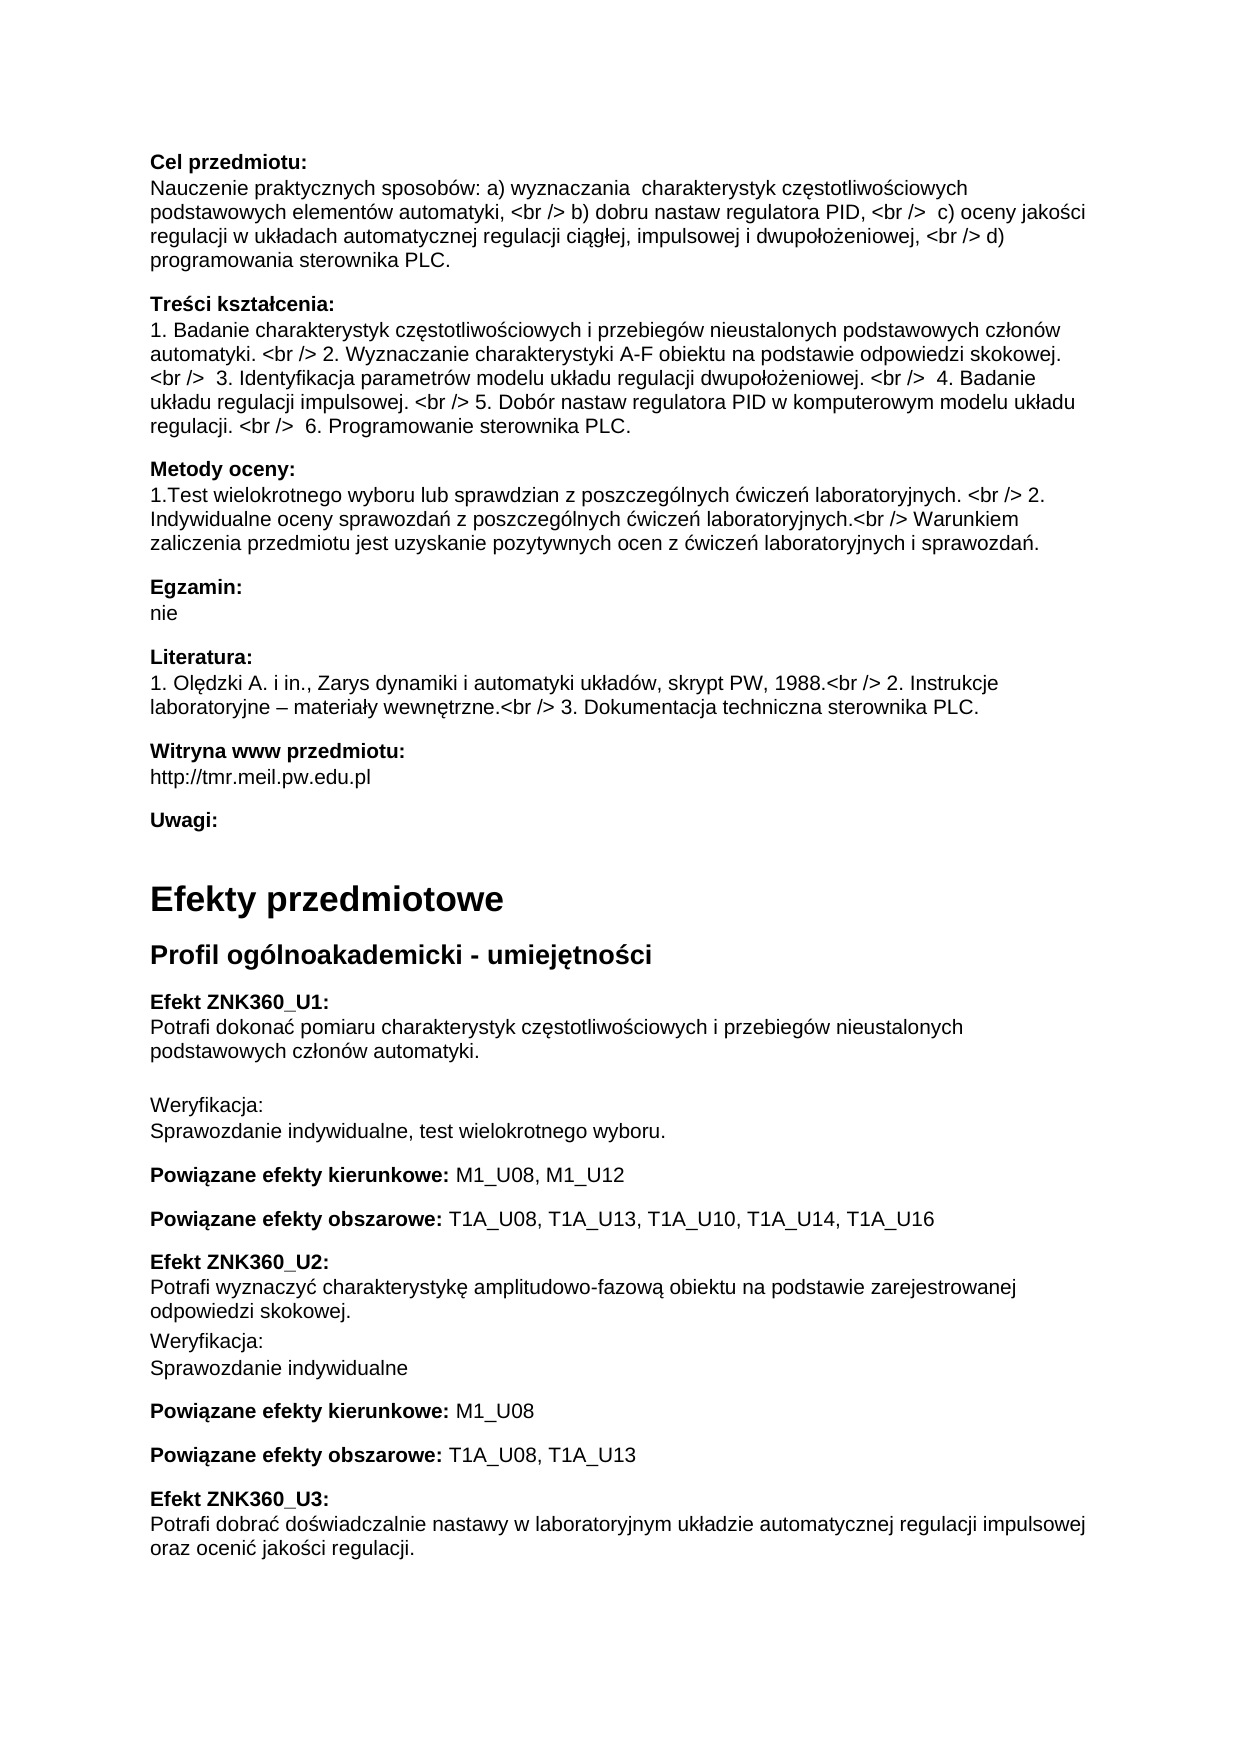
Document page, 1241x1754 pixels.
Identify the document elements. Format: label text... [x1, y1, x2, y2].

text Uwagi: [150, 808, 1090, 832]
text Efekt ZNK360_U2: [150, 1250, 1090, 1274]
text Weryfikacja: [150, 1093, 1090, 1117]
text Potrafi dokonać pomiaru charakterystyk częstotliwościowych i przebiegów nieustalonych podstawowych członów automatyki. [150, 1015, 1090, 1087]
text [150, 1443, 1090, 1467]
text Metody oceny: [150, 457, 1090, 481]
text Efekt ZNK360_U3: [150, 1487, 1090, 1511]
text Cel przedmiotu: [150, 150, 1090, 174]
text Potrafi dobrać doświadczalnie nastawy w laboratoryjnym układzie automatycznej regulacji impulsowej oraz ocenić jakości regulacji. [150, 1512, 1090, 1583]
subtitle Efekty przedmiotowe [150, 878, 1090, 919]
text Treści kształcenia: [150, 292, 1090, 316]
text Potrafi wyznaczyć charakterystykę amplitudowo-fazową obiektu na podstawie zarejestrowanej odpowiedzi skokowej. [150, 1275, 1090, 1323]
text Weryfikacja: [150, 1329, 1090, 1353]
text Powiązane efekty obszarowe: T1A_U08, T1A_U13, T1A_U10, T1A_U14, T1A_U16 [150, 1206, 1090, 1230]
text 1. Badanie charakterystyk częstotliwościowych i przebiegów nieustalonych podstawowych członów automatyki. <br /> 2. Wyznaczanie charakterystyki A-F obiektu na podstawie odpowiedzi skokowej. <br /> 3. Identyfikacja parametrów modelu układu regulacji dwupołożeniowej. <br /> 4. Badanie układu regulacji impulsowej. <br /> 5. Dobór nastaw regulatora PID w komputerowym modelu układu regulacji. <br /> 6. Programowanie sterownika PLC. [150, 318, 1090, 437]
text nie [150, 601, 1090, 625]
text Powiązane efekty kierunkowe: M1_U08, M1_U12 [150, 1163, 1090, 1187]
text Egzamin: [150, 575, 1090, 599]
text Sprawozdanie indywidualne, test wielokrotnego wyboru. [150, 1119, 1090, 1143]
text Witryna www przedmiotu: [150, 738, 1090, 762]
text Efekt ZNK360_U1: [150, 990, 1090, 1014]
subtitle Profil ogólnoakademicki - umiejętności [150, 939, 1090, 970]
text Literatura: [150, 645, 1090, 669]
text Nauczenie praktycznych sposobów: a) wyznaczania charakterystyk częstotliwościowych podstawowych elementów automatyki, <br /> b) dobru nastaw regulatora PID, <br /> c) oceny jakości regulacji w układach automatycznej regulacji ciągłej, impulsowej i dwupołożeniowej, <br /> d) programowania sterownika PLC. [150, 176, 1090, 272]
text Powiązane efekty kierunkowe: M1_U08 [150, 1399, 1090, 1423]
text Sprawozdanie indywidualne [150, 1355, 1090, 1379]
text 1. Olędzki A. i in., Zarys dynamiki i automatyki układów, skrypt PW, 1988.<br /> 2. Instrukcje laboratoryjne – materiały wewnętrzne.<br /> 3. Dokumentacja techniczna sterownika PLC. [150, 671, 1090, 719]
text http://tmr.meil.pw.edu.pl [150, 764, 1090, 788]
text 1.Test wielokrotnego wyboru lub sprawdzian z poszczególnych ćwiczeń laboratoryjnych. <br /> 2. Indywidualne oceny sprawozdań z poszczególnych ćwiczeń laboratoryjnych.<br /> Warunkiem zaliczenia przedmiotu jest uzyskanie pozytywnych ocen z ćwiczeń laboratoryjnych i sprawozdań. [150, 483, 1090, 555]
